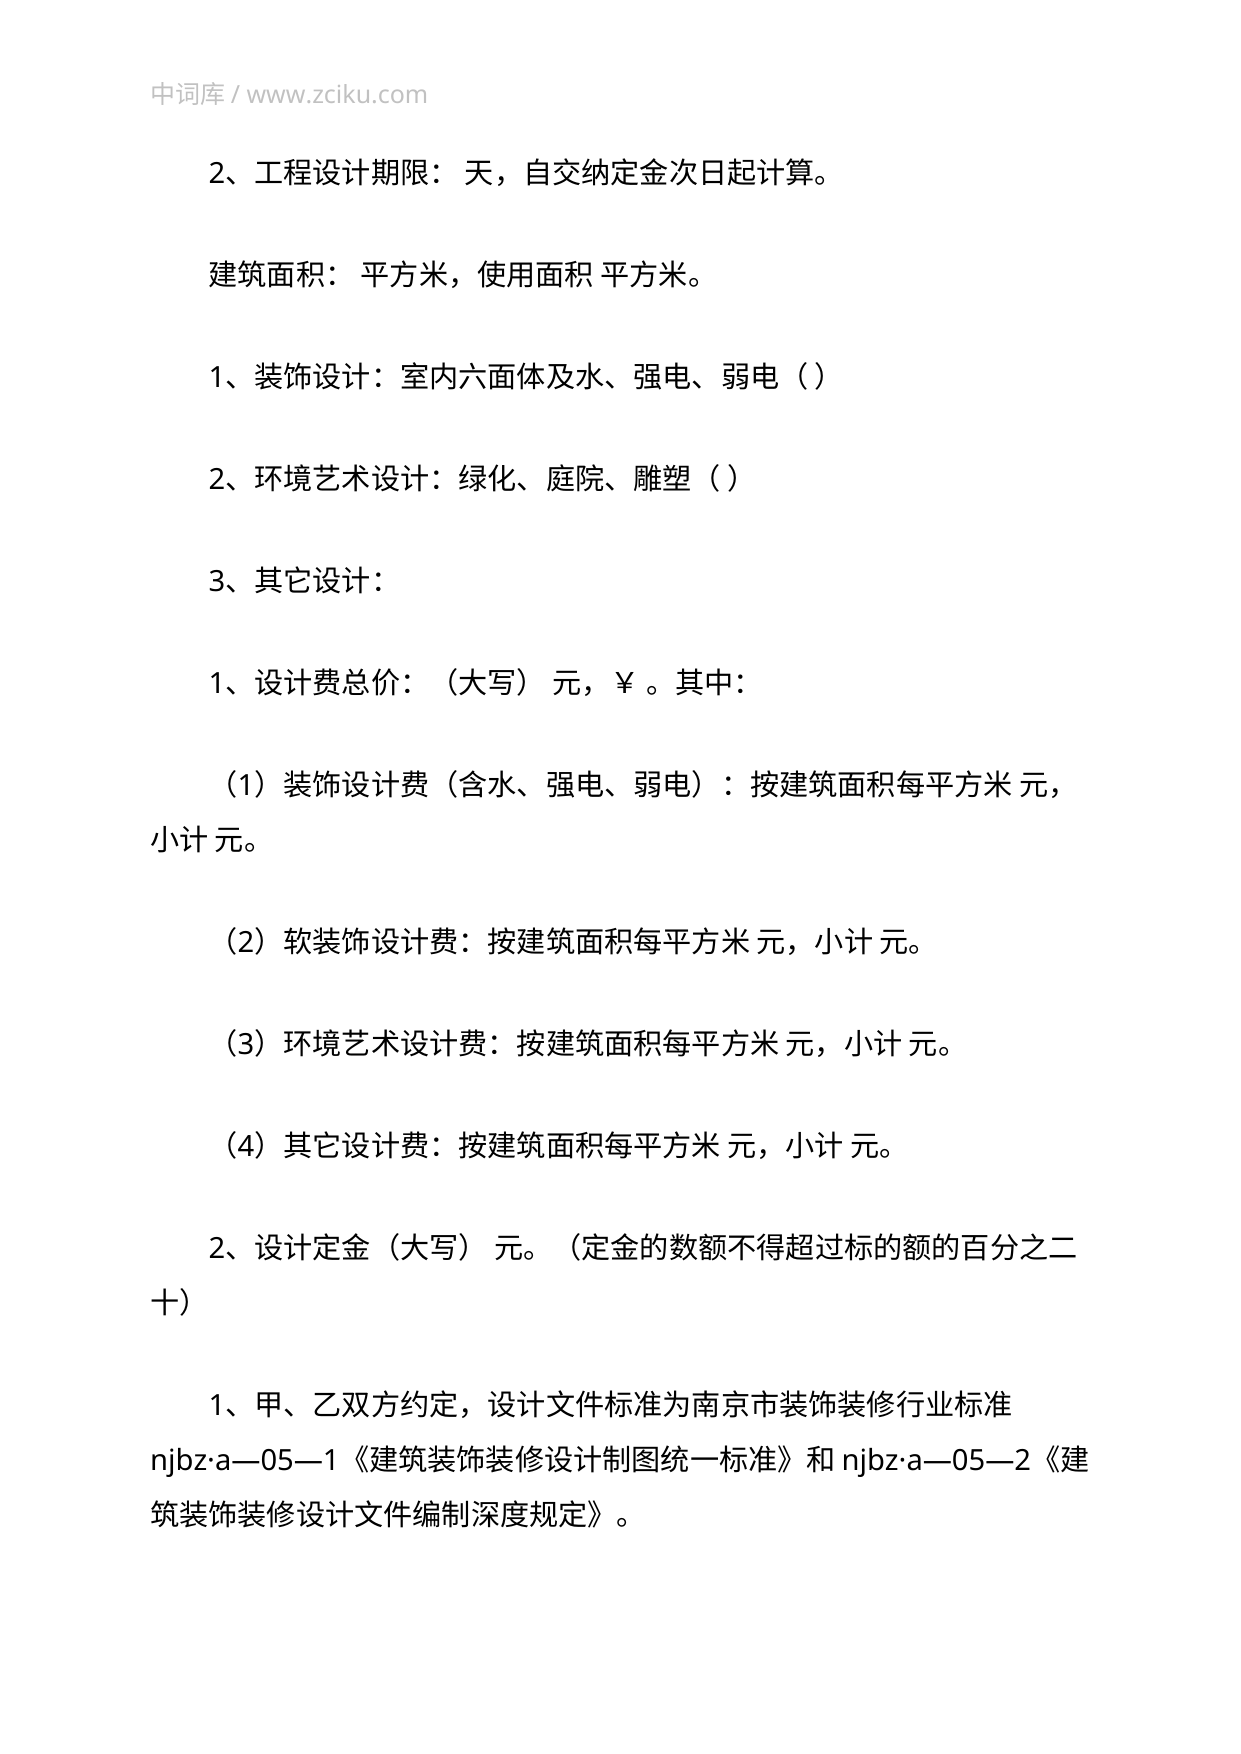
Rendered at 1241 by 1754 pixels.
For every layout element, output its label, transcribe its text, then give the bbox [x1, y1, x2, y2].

text （3）环境艺术设计费：按建筑面积每平方米 元，小计 元。 [150, 1020, 1090, 1063]
text 2、工程设计期限： 天，自交纳定金次日起计算。 [150, 150, 1090, 192]
text 1、装饰设计：室内六面体及水、强电、弱电（ ） [150, 354, 1090, 396]
text 1、甲、乙双方约定，设计文件标准为南京市装饰装修行业标准njbz·a—05—1《建筑装饰装修设计制图统一标准》和njbz·a—05—2《建筑装饰装修设计文件编制深度规定》。 [150, 1381, 1090, 1533]
text 1、设计费总价：（大写） 元，￥ 。其中： [150, 660, 1090, 702]
text （4）其它设计费：按建筑面积每平方米 元，小计 元。 [150, 1122, 1090, 1165]
text 建筑面积： 平方米，使用面积 平方米。 [150, 252, 1090, 294]
text 2、设计定金（大写） 元。（定金的数额不得超过标的额的百分之二十） [150, 1224, 1090, 1322]
text 2、环境艺术设计：绿化、庭院、雕塑（ ） [150, 456, 1090, 498]
text （2）软装饰设计费：按建筑面积每平方米 元，小计 元。 [150, 918, 1090, 961]
text （1）装饰设计费（含水、强电、弱电）：按建筑面积每平方米 元，小计 元。 [150, 762, 1090, 859]
text 3、其它设计： [150, 558, 1090, 600]
